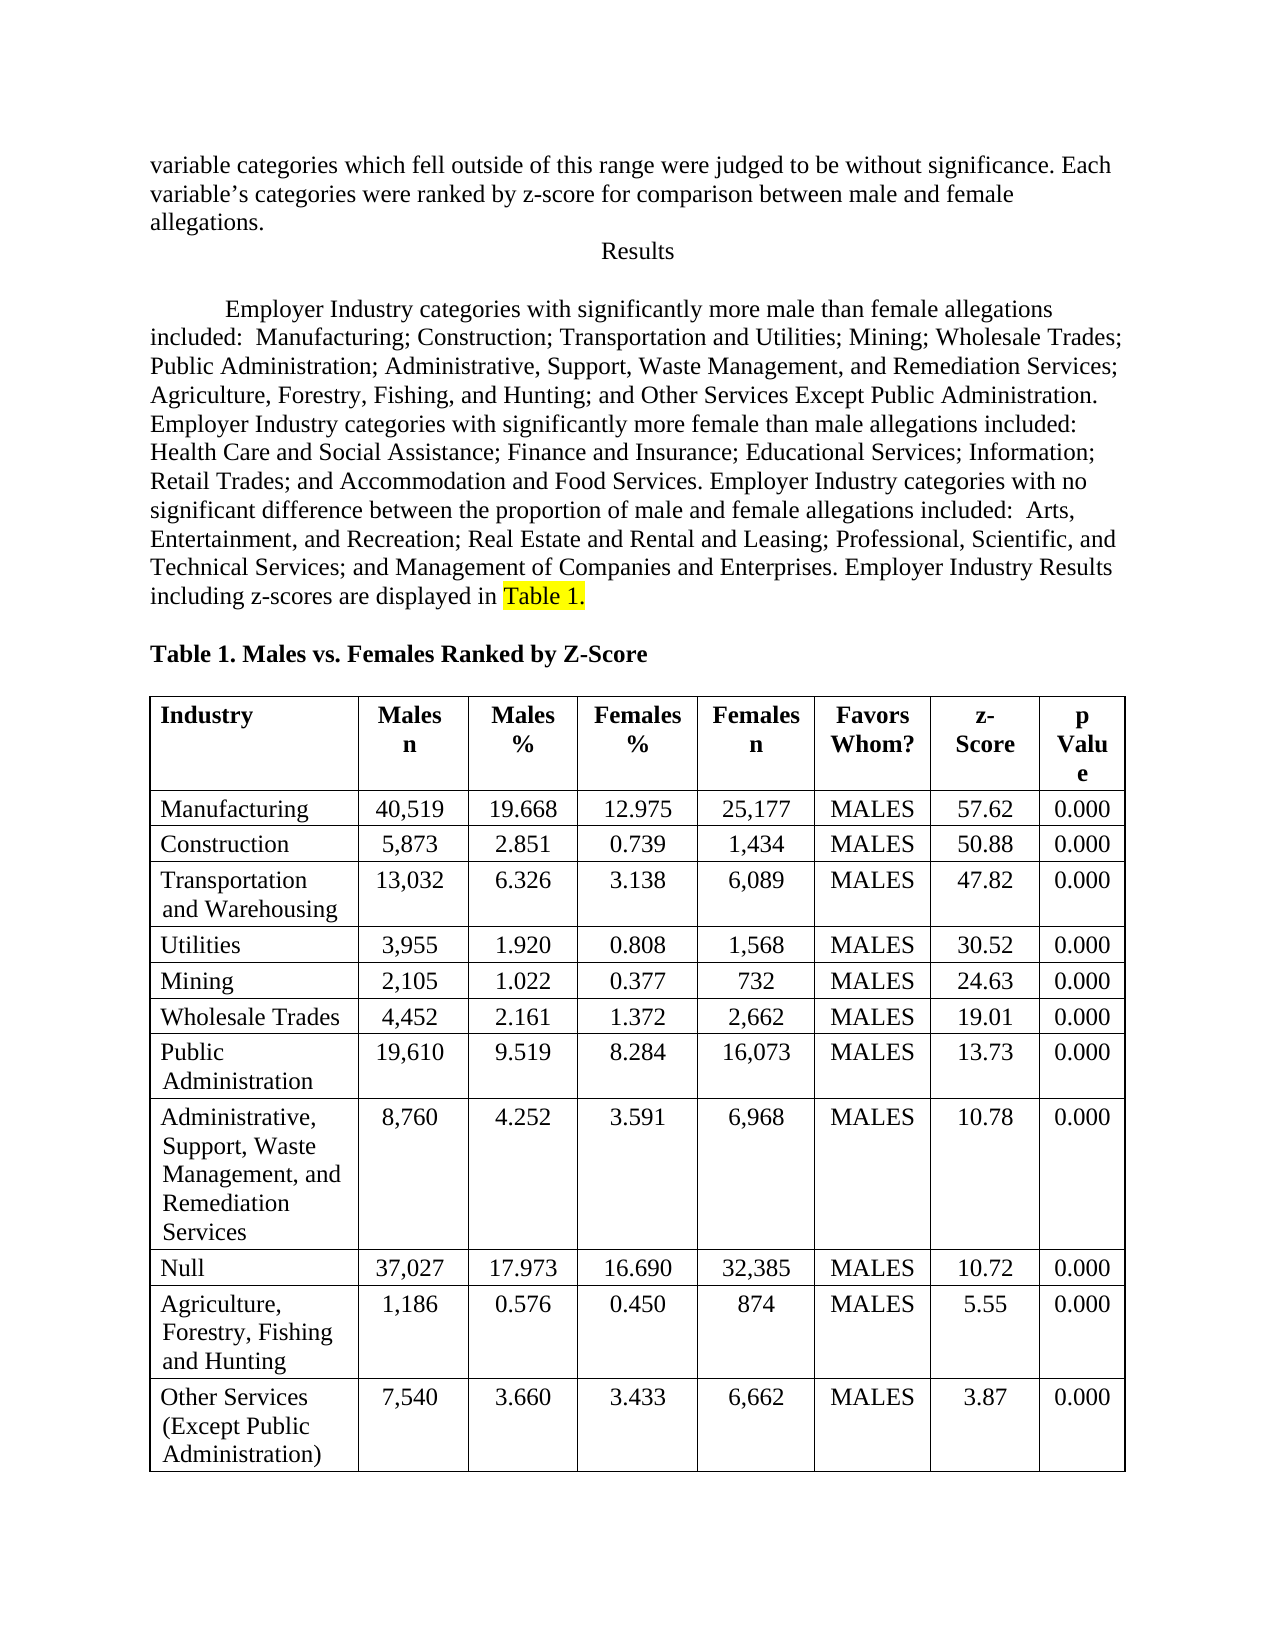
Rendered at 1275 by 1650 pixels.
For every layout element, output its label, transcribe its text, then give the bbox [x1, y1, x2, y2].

table_cell 1.022 [469, 963, 577, 997]
table_cell Construction [151, 826, 358, 861]
table_cell 3.591 [578, 1099, 697, 1249]
table_header Favors Whom? [815, 697, 930, 789]
table_cell 6,968 [698, 1099, 814, 1249]
table_cell 0.000 [1040, 1379, 1124, 1471]
table_header Females n [698, 697, 814, 789]
table_cell 24.63 [931, 963, 1039, 997]
table_cell 16.690 [578, 1250, 697, 1284]
table_cell 1,434 [698, 826, 814, 861]
table_cell 13,032 [359, 862, 468, 926]
table_header Males n [359, 697, 468, 789]
table_cell 17.973 [469, 1250, 577, 1284]
table_cell 8,760 [359, 1099, 468, 1249]
table_cell 1,186 [359, 1286, 468, 1378]
table_cell 0.739 [578, 826, 697, 861]
table_cell 0.000 [1040, 862, 1124, 926]
table_cell 40,519 [359, 791, 468, 825]
table_cell Manufacturing [151, 791, 358, 825]
table_cell 2,662 [698, 999, 814, 1033]
table_cell 0.000 [1040, 1034, 1124, 1098]
table_cell 3,955 [359, 927, 468, 962]
table_cell 0.000 [1040, 1099, 1124, 1249]
table_cell Mining [151, 963, 358, 997]
table_cell 47.82 [931, 862, 1039, 926]
table_cell 2.851 [469, 826, 577, 861]
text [150, 150, 1125, 236]
table_header p Value [1040, 697, 1124, 789]
table_cell 0.000 [1040, 791, 1124, 825]
table_cell Administrative, Support, Waste Management, and Remediation Services [151, 1099, 358, 1249]
table_cell 1.920 [469, 927, 577, 962]
table_cell 0.808 [578, 927, 697, 962]
table_cell MALES [815, 1250, 930, 1284]
table_cell 32,385 [698, 1250, 814, 1284]
table_cell Utilities [151, 927, 358, 962]
table_cell MALES [815, 1286, 930, 1378]
table_cell Null [151, 1250, 358, 1284]
table_cell MALES [815, 963, 930, 997]
table_cell 0.000 [1040, 826, 1124, 861]
table_cell 19,610 [359, 1034, 468, 1098]
table_cell Public Administration [151, 1034, 358, 1098]
text Results [150, 236, 1125, 265]
table_cell 3.660 [469, 1379, 577, 1471]
table_cell Transportation and Warehousing [151, 862, 358, 926]
table_cell Wholesale Trades [151, 999, 358, 1033]
table_cell 6.326 [469, 862, 577, 926]
table_cell 0.000 [1040, 1286, 1124, 1378]
table_cell 2,105 [359, 963, 468, 997]
table_cell 874 [698, 1286, 814, 1378]
table_cell 0.576 [469, 1286, 577, 1378]
table_cell 5,873 [359, 826, 468, 861]
table_cell Agriculture, Forestry, Fishing and Hunting [151, 1286, 358, 1378]
table_cell 25,177 [698, 791, 814, 825]
table_cell 3.138 [578, 862, 697, 926]
table_cell MALES [815, 862, 930, 926]
table_cell 4,452 [359, 999, 468, 1033]
table_cell 4.252 [469, 1099, 577, 1249]
table_cell 6,662 [698, 1379, 814, 1471]
table_cell 7,540 [359, 1379, 468, 1471]
table_cell 1.372 [578, 999, 697, 1033]
table_cell 0.450 [578, 1286, 697, 1378]
table_cell 3.433 [578, 1379, 697, 1471]
table_cell 37,027 [359, 1250, 468, 1284]
table_cell MALES [815, 1379, 930, 1471]
table_cell 5.55 [931, 1286, 1039, 1378]
table_cell 1,568 [698, 927, 814, 962]
text Employer Industry categories with significantly more male than female allegations included: Manufacturing; Construction; Transportation and Utilities; Mining; Wholesale Trades; Public Administration; Administrative, Support, Waste Management, and Remediation Services; Agriculture, Forestry, Fishing, and Hunting; and Other Services Except Public Administration. Employer Industry categories with significantly more female than male allegations included: Health Care and Social Assistance; Finance and Insurance; Educational Services; Information; Retail Trades; and Accommodation and Food Services. Employer Industry categories with no significant difference between the proportion of male and female allegations included: Arts, Entertainment, and Recreation; Real Estate and Rental and Leasing; Professional, Scientific, and Technical Services; and Management of Companies and Enterprises. Employer Industry Results including z-scores are displayed in Table 1. [150, 294, 1125, 610]
table_cell MALES [815, 927, 930, 962]
table_cell 16,073 [698, 1034, 814, 1098]
table_cell 0.000 [1040, 999, 1124, 1033]
table_cell 0.000 [1040, 927, 1124, 962]
table_cell 8.284 [578, 1034, 697, 1098]
table_cell 12.975 [578, 791, 697, 825]
table_cell 732 [698, 963, 814, 997]
table_cell 2.161 [469, 999, 577, 1033]
table_header Industry [151, 697, 358, 789]
table_cell 10.78 [931, 1099, 1039, 1249]
table_cell 9.519 [469, 1034, 577, 1098]
table_cell 50.88 [931, 826, 1039, 861]
table_cell MALES [815, 1034, 930, 1098]
text Table 1. Males vs. Females Ranked by Z-Score [150, 639, 1125, 667]
table_cell 13.73 [931, 1034, 1039, 1098]
table_cell 3.87 [931, 1379, 1039, 1471]
table_header Males % [469, 697, 577, 789]
table_cell MALES [815, 1099, 930, 1249]
table_cell 0.000 [1040, 963, 1124, 997]
table_cell 6,089 [698, 862, 814, 926]
table_cell 19.668 [469, 791, 577, 825]
table_cell 30.52 [931, 927, 1039, 962]
table_cell MALES [815, 826, 930, 861]
table_cell 10.72 [931, 1250, 1039, 1284]
table_cell 57.62 [931, 791, 1039, 825]
table_header z- Score [931, 697, 1039, 789]
table_header Females % [578, 697, 697, 789]
table_cell Other Services (Except Public Administration) [151, 1379, 358, 1471]
table_cell 19.01 [931, 999, 1039, 1033]
table_cell MALES [815, 791, 930, 825]
table_cell 0.377 [578, 963, 697, 997]
table_cell 0.000 [1040, 1250, 1124, 1284]
table_cell MALES [815, 999, 930, 1033]
